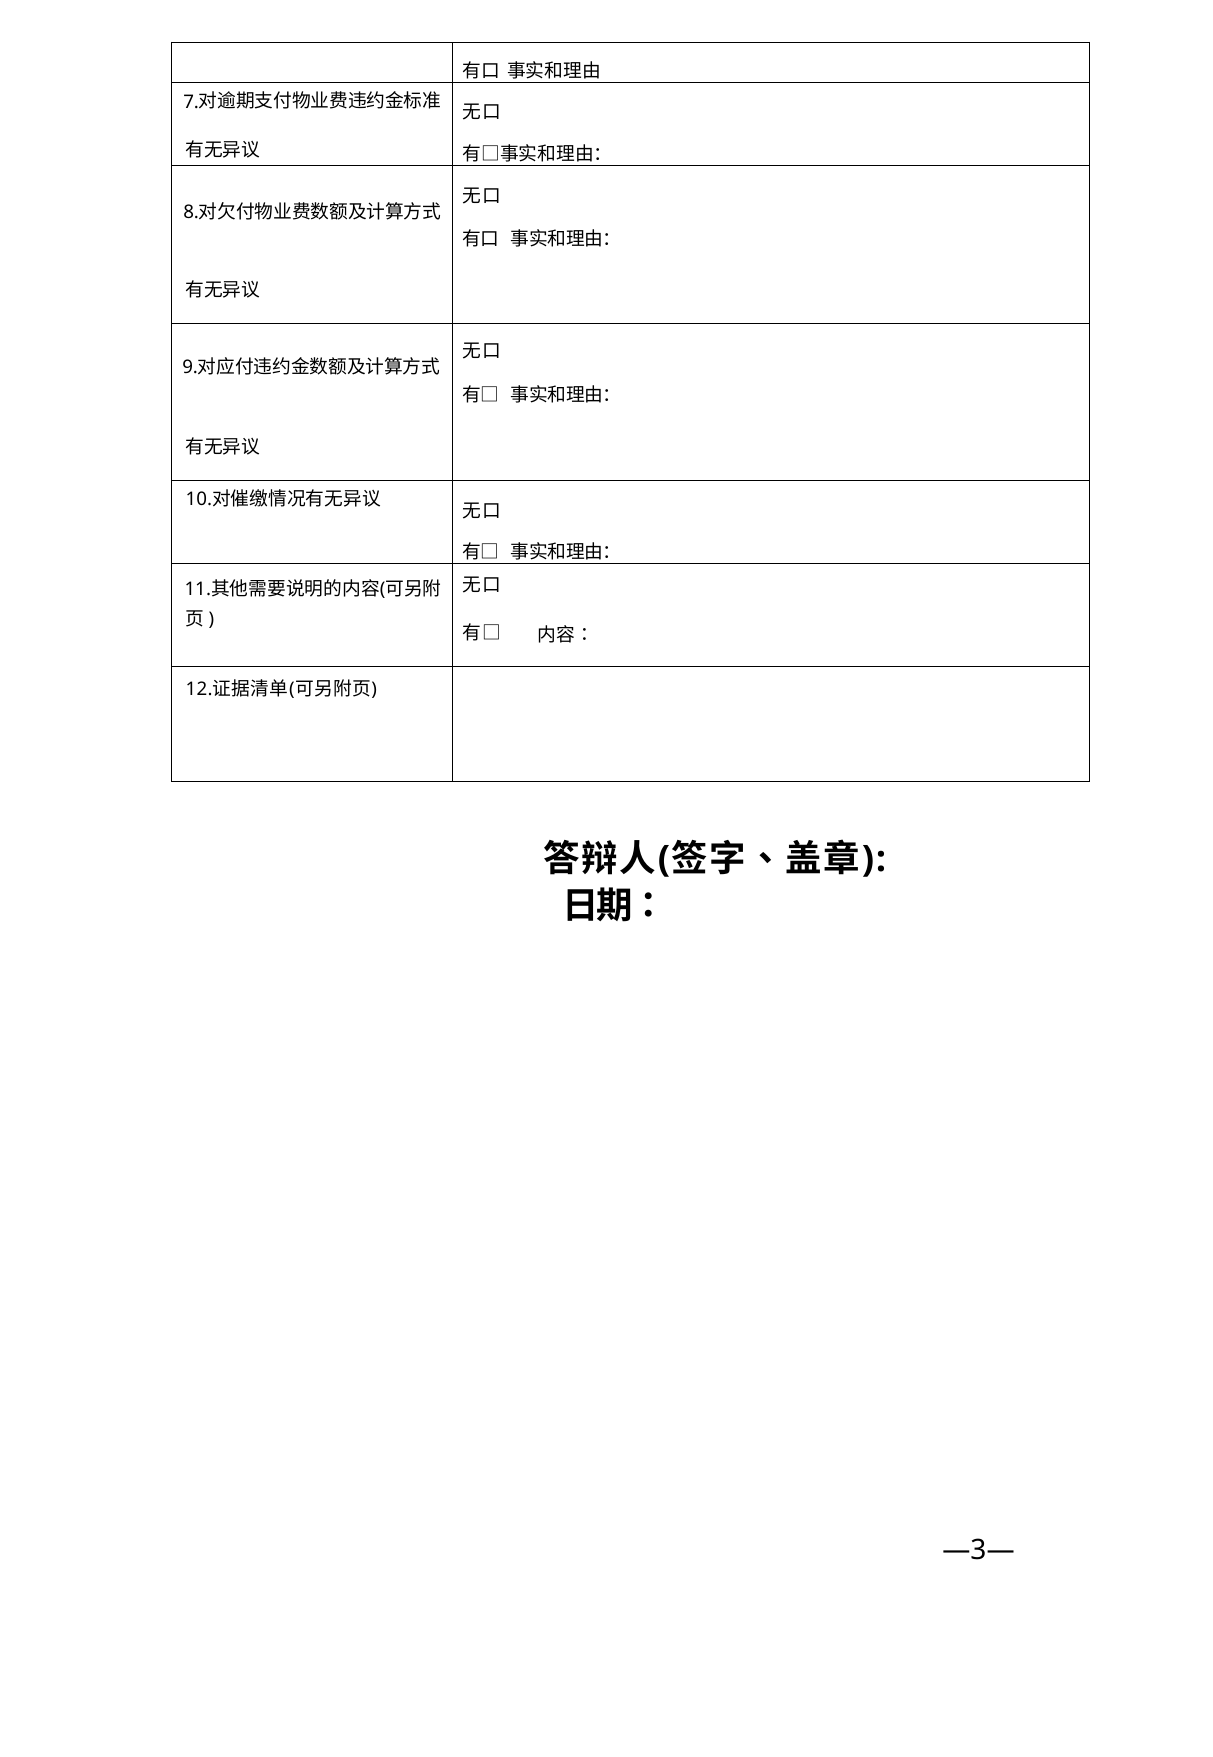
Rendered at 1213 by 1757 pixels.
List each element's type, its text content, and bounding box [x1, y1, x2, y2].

table_cell 无口 有□ 事实和理由： [453, 324, 1089, 479]
text —3— [942, 1536, 1089, 1565]
table_cell 无口 有口 事实和理由： [453, 166, 1089, 322]
table_cell 10.对催缴情况有无异议 [172, 481, 452, 563]
text 答辩人(签字、盖章): [543, 835, 1089, 881]
table_cell 12.证据清单(可另附页) [172, 667, 452, 781]
table_cell 无口 有□事实和理由： [453, 83, 1089, 165]
table_cell [453, 667, 1089, 781]
table_cell 9.对应付违约金数额及计算方式 有无异议 [172, 324, 452, 479]
table_header [172, 43, 452, 82]
table_cell 7.对逾期支付物业费违约金标准 有无异议 [172, 83, 452, 165]
text 日期： [562, 882, 1089, 928]
table_cell 无口 有□ 事实和理由： [453, 481, 1089, 563]
table_cell 8.对欠付物业费数额及计算方式 有无异议 [172, 166, 452, 322]
table_cell 无口 有□ [453, 564, 520, 666]
table_cell 11.其他需要说明的内容(可另附 页 ) [172, 564, 452, 666]
table_header 有口 事实和理由 [453, 43, 1089, 82]
table_cell 内容： [520, 564, 1089, 666]
